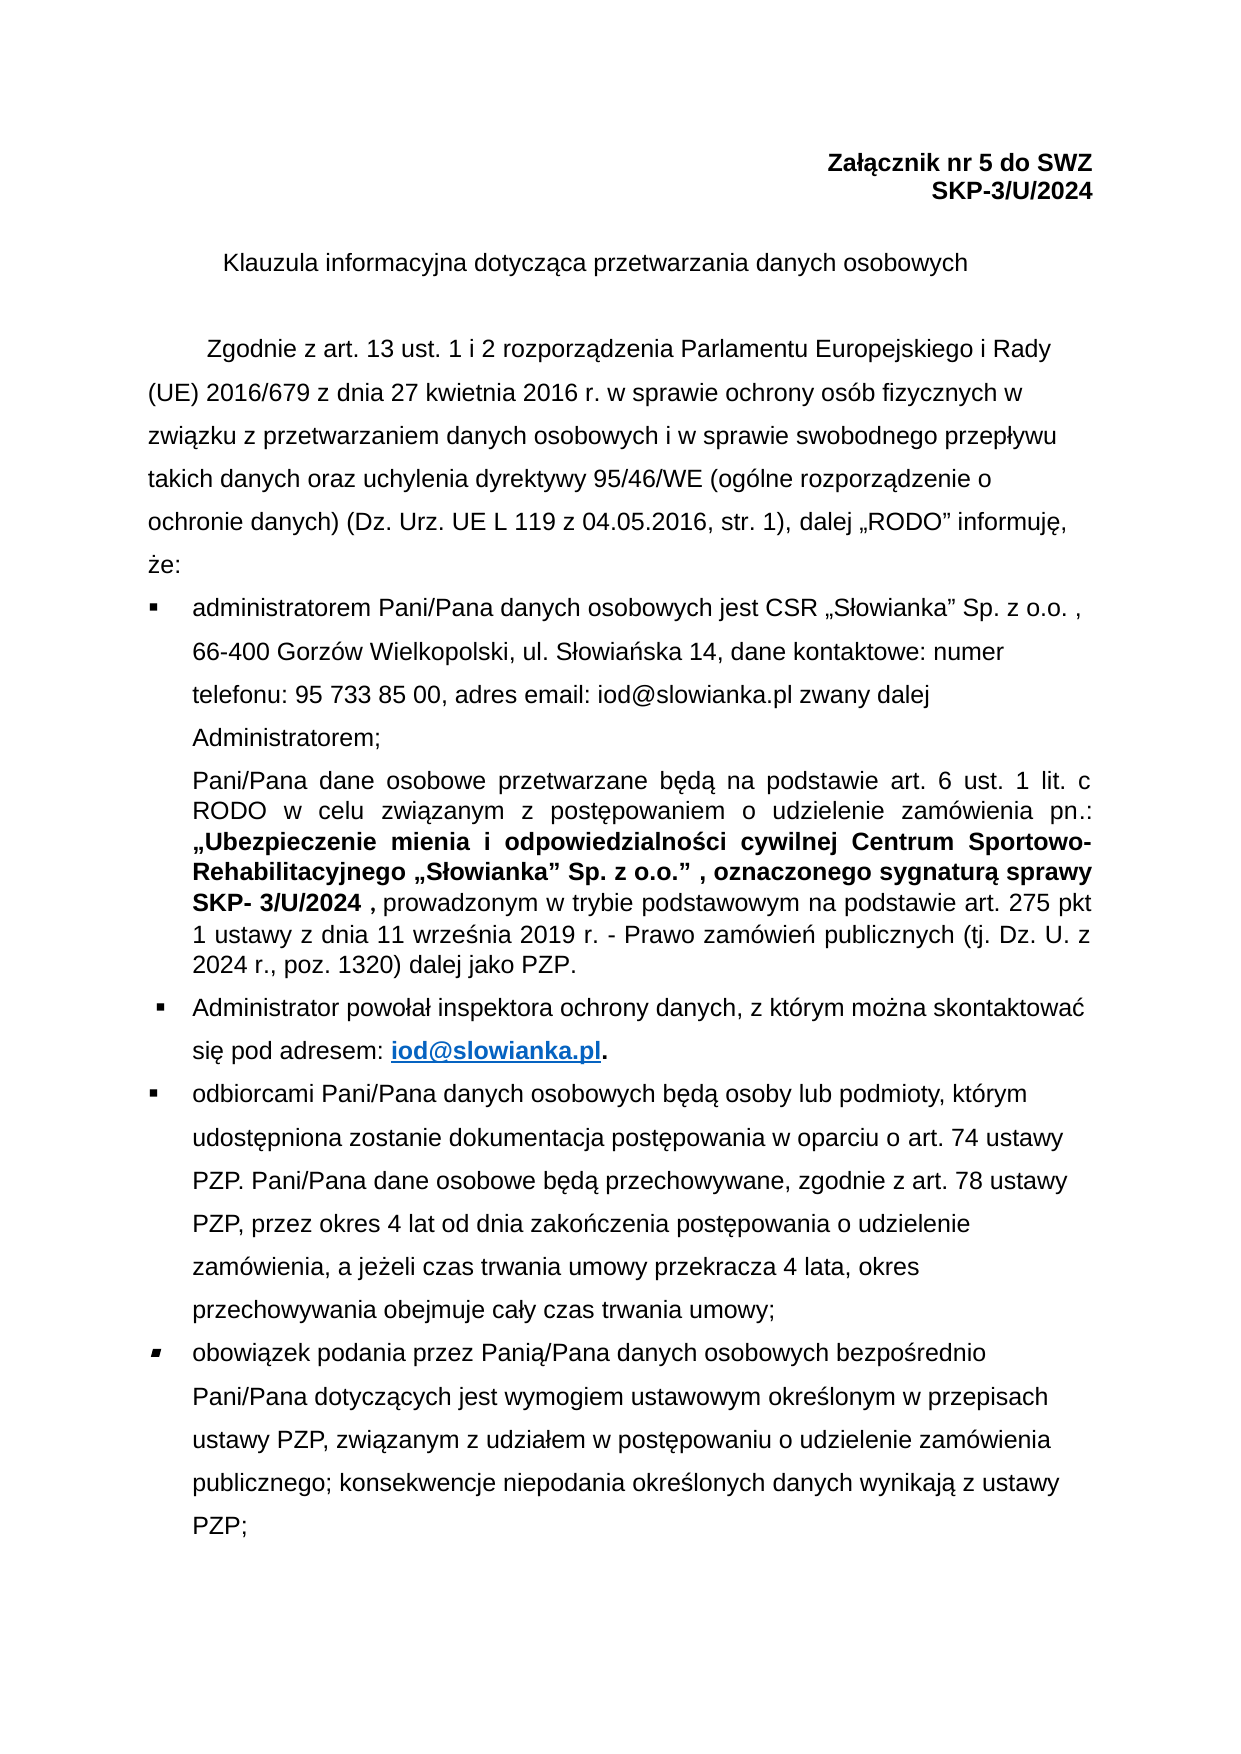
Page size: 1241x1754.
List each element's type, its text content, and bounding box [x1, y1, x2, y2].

list Administrator powołał inspektora ochrony danych, z którym można skontaktować się pod adresem: iod@slowianka.pl. [154, 993, 1093, 1065]
list administratorem Pani/Pana danych osobowych jest CSR „Słowianka” Sp. z o.o. , 66-400 Gorzów Wielkopolski, ul. Słowiańska 14, dane kontaktowe: numer telefonu: 95 733 85 00, adres email: iod@slowianka.pl zwany dalej Administratorem; [148, 593, 1093, 751]
list odbiorcami Pani/Pana danych osobowych będą osoby lub podmioty, którym udostępniona zostanie dokumentacja postępowania w oparciu o art. 74 ustawy PZP. Pani/Pana dane osobowe będą przechowywane, zgodnie z art. 78 ustawy PZP, przez okres 4 lat od dnia zakończenia postępowania o udzielenie zamówienia, a jeżeli czas trwania umowy przekracza 4 lata, okres przechowywania obejmuje cały czas trwania umowy; [148, 1079, 1093, 1324]
text Klauzula informacyjna dotycząca przetwarzania danych osobowych [223, 248, 1093, 277]
list obowiązek podania przez Panią/Pana danych osobowych bezpośrednio Pani/Pana dotyczących jest wymogiem ustawowym określonym w przepisach ustawy PZP, związanym z udziałem w postępowaniu o udzielenie zamówienia publicznego; konsekwencje niepodania określonych danych wynikają z ustawy PZP; [148, 1338, 1093, 1540]
text Załącznik nr 5 do SWZ [148, 148, 1093, 176]
text Pani/Pana dane osobowe przetwarzane będą na podstawie art. 6 ust. 1 lit. c RODO w celu związanym z postępowaniem o udzielenie zamówienia pn.: „Ubezpieczenie mienia i odpowiedzialności cywilnej Centrum Sportowo-Rehabilitacyjnego „Słowianka” Sp. z o.o.” , oznaczonego sygnaturą sprawy SKP- 3/U/2024 , prowadzonym w trybie podstawowym na podstawie art. 275 pkt 1 ustawy z dnia 11 września 2019 r. - Prawo zamówień publicznych (tj. Dz. U. z 2024 r., poz. 1320) dalej jako PZP. [192, 766, 1093, 979]
text Zgodnie z art. 13 ust. 1 i 2 rozporządzenia Parlamentu Europejskiego i Rady (UE) 2016/679 z dnia 27 kwietnia 2016 r. w sprawie ochrony osób fizycznych w związku z przetwarzaniem danych osobowych i w sprawie swobodnego przepływu takich danych oraz uchylenia dyrektywy 95/46/WE (ogólne rozporządzenie o ochronie danych) (Dz. Urz. UE L 119 z 04.05.2016, str. 1), dalej „RODO” informuję, że: [148, 334, 1093, 579]
text SKP-3/U/2024 [148, 176, 1093, 205]
